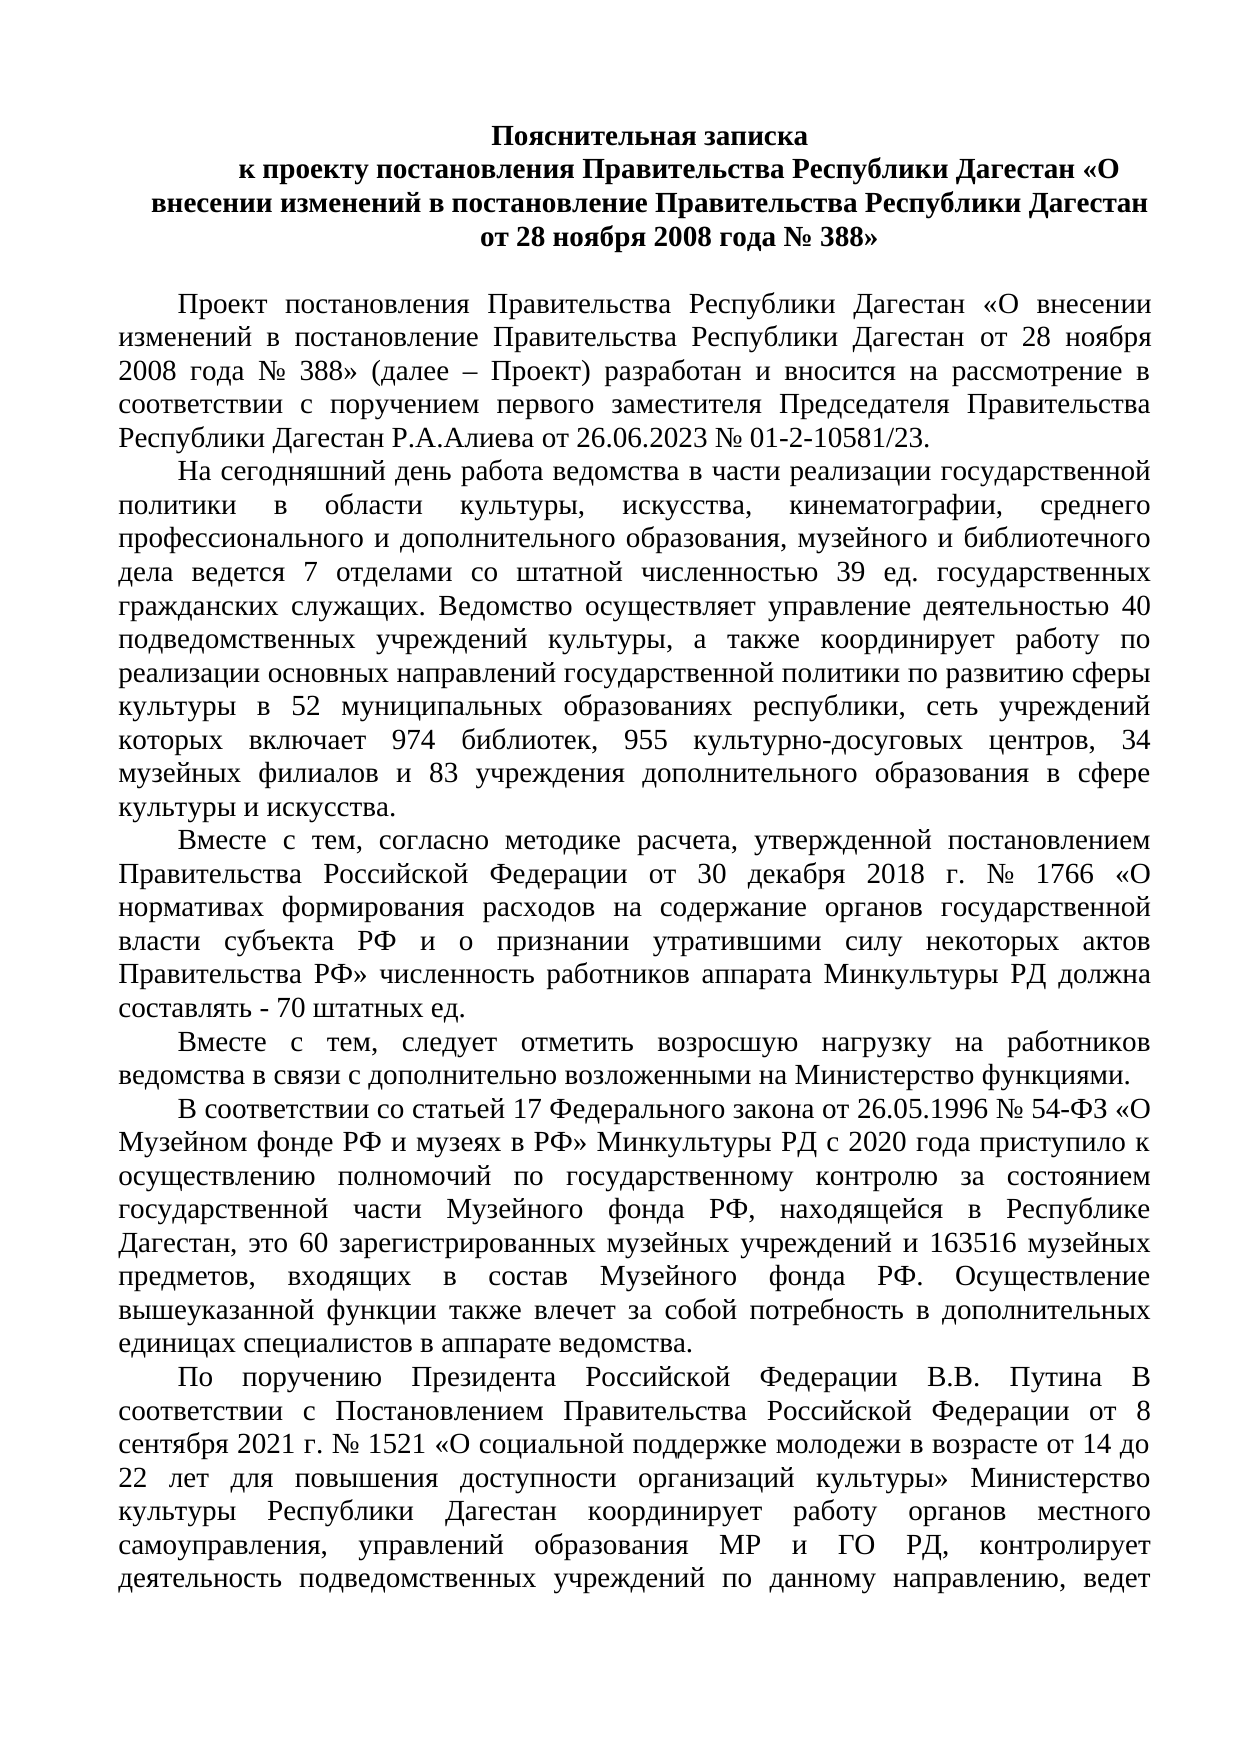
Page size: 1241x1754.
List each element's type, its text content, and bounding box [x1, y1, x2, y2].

text Вместе с тем, согласно методике расчета, утвержденной постановлением Правительства Российской Федерации от 30 декабря 2018 г. № 1766 «О нормативах формирования расходов на содержание органов государственной власти субъекта РФ и о признании утратившими силу некоторых актов Правительства РФ» численность работников аппарата Минкультуры РД должна составлять - 70 штатных ед. [118, 822, 1152, 1024]
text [118, 1359, 1152, 1594]
text Пояснительная записка [148, 118, 1152, 152]
text Вместе с тем, следует отметить возросшую нагрузку на работников ведомства в связи с дополнительно возложенными на Министерство функциями. [118, 1024, 1152, 1091]
text к проекту постановления Правительства Республики Дагестан «О внесении изменений в постановление Правительства Республики Дагестан [148, 152, 1152, 219]
text На сегодняшний день работа ведомства в части реализации государственной политики в области культуры, искусства, кинематографии, среднего профессионального и дополнительного образования, музейного и библиотечного дела ведется 7 отделами со штатной численностью 39 ед. государственных гражданских служащих. Ведомство осуществляет управление деятельностью 40 подведомственных учреждений культуры, а также координирует работу по реализации основных направлений государственной политики по развитию сферы культуры в 52 муниципальных образованиях республики, сеть учреждений которых включает 974 библиотек, 955 культурно-досуговых центров, 34 музейных филиалов и 83 учреждения дополнительного образования в сфере культуры и искусства. [118, 453, 1152, 822]
text Проект постановления Правительства Республики Дагестан «О внесении изменений в постановление Правительства Республики Дагестан от 28 ноября 2008 года № 388» (далее – Проект) разработан и вносится на рассмотрение в соответствии с поручением первого заместителя Председателя Правительства Республики Дагестан Р.А.Алиева от 26.06.2023 № 01-2-10581/23. [118, 286, 1152, 453]
text В соответствии со статьей 17 Федерального закона от 26.05.1996 № 54-ФЗ «О Музейном фонде РФ и музеях в РФ» Минкультуры РД с 2020 года приступило к осуществлению полномочий по государственному контролю за состоянием государственной части Музейного фонда РФ, находящейся в Республике Дагестан, это 60 зарегистрированных музейных учреждений и 163516 музейных предметов, входящих в состав Музейного фонда РФ. Осуществление вышеуказанной функции также влечет за собой потребность в дополнительных единицах специалистов в аппарате ведомства. [118, 1091, 1152, 1359]
text от 28 ноября 2008 года № 388» [148, 219, 1152, 252]
